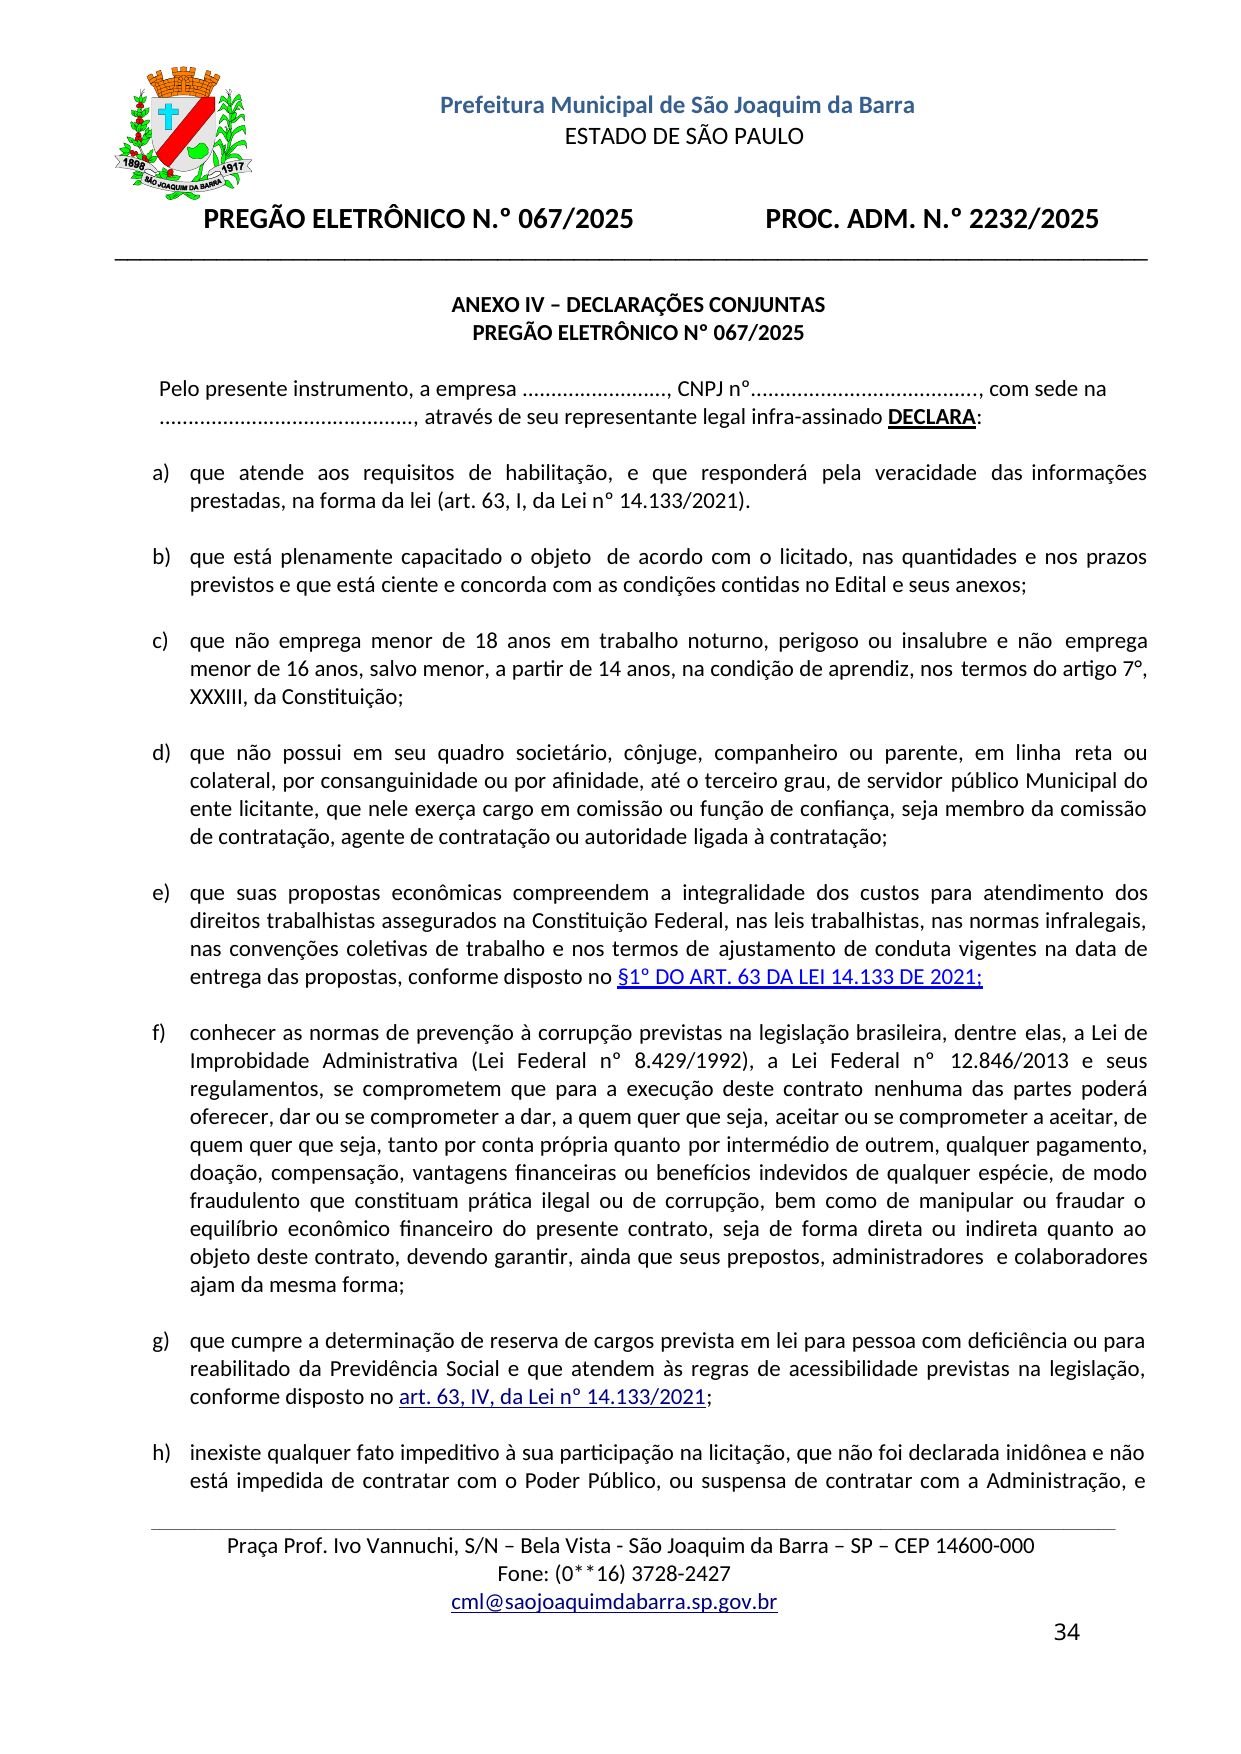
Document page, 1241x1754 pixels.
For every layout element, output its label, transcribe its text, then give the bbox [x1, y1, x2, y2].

text Pelo presente instrumento, a empresa ........................., CNPJ nº , com sede na [159, 374, 1148, 402]
text ANEXO IV – DECLARAÇÕES CONJUNTAS [114, 290, 1163, 318]
list que cumpre a determinação de reserva de cargos prevista em lei para pessoa com deficiência ou para reabilitado da Previdência Social e que atendem às regras de acessibilidade previstas na legislação, conforme disposto no art. 63, IV, da Lei nº 14.133/2021; [152, 1326, 1148, 1411]
list que está plenamente capacitado o objeto de acordo com o licitado, nas quantidades e nos prazos previstos e que está ciente e concorda com as condições contidas no Edital e seus anexos; [152, 542, 1148, 598]
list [152, 1438, 1148, 1494]
list que atende aos requisitos de habilitação, e que responderá pela veracidade das informações prestadas, na forma da lei (art. 63, I, da Lei nº 14.133/2021). [152, 458, 1148, 514]
list que suas propostas econômicas compreendem a integralidade dos custos para atendimento dos direitos trabalhistas assegurados na Constituição Federal, nas leis trabalhistas, nas normas infralegais, nas convenções coletivas de trabalho e nos termos de ajustamento de conduta vigentes na data de entrega das propostas, conforme disposto no §1º DO ART. 63 DA LEI 14.133 DE 2021; [152, 878, 1148, 990]
text ............................................, através de seu representante legal infra-assinado DECLARA: [159, 402, 1148, 430]
list conhecer as normas de prevenção à corrupção previstas na legislação brasileira, dentre elas, a Lei de Improbidade Administrativa (Lei Federal nº 8.429/1992), a Lei Federal nº 12.846/2013 e seus regulamentos, se comprometem que para a execução deste contrato nenhuma das partes poderá oferecer, dar ou se comprometer a dar, a quem quer que seja, aceitar ou se comprometer a aceitar, de quem quer que seja, tanto por conta própria quanto por intermédio de outrem, qualquer pagamento, doação, compensação, vantagens financeiras ou benefícios indevidos de qualquer espécie, de modo fraudulento que constituam prática ilegal ou de corrupção, bem como de manipular ou fraudar o equilíbrio econômico financeiro do presente contrato, seja de forma direta ou indireta quanto ao objeto deste contrato, devendo garantir, ainda que seus prepostos, administradores e colaboradores ajam da mesma forma; [152, 1018, 1148, 1298]
list que não possui em seu quadro societário, cônjuge, companheiro ou parente, em linha reta ou colateral, por consanguinidade ou por afinidade, até o terceiro grau, de servidor público Municipal do ente licitante, que nele exerça cargo em comissão ou função de confiança, seja membro da comissão de contratação, agente de contratação ou autoridade ligada à contratação; [152, 738, 1148, 850]
text PREGÃO ELETRÔNICO Nº 067/2025 [114, 318, 1163, 346]
list que não emprega menor de 18 anos em trabalho noturno, perigoso ou insalubre e não emprega menor de 16 anos, salvo menor, a partir de 14 anos, na condição de aprendiz, nos termos do artigo 7°, XXXIII, da Constituição; [152, 626, 1148, 710]
